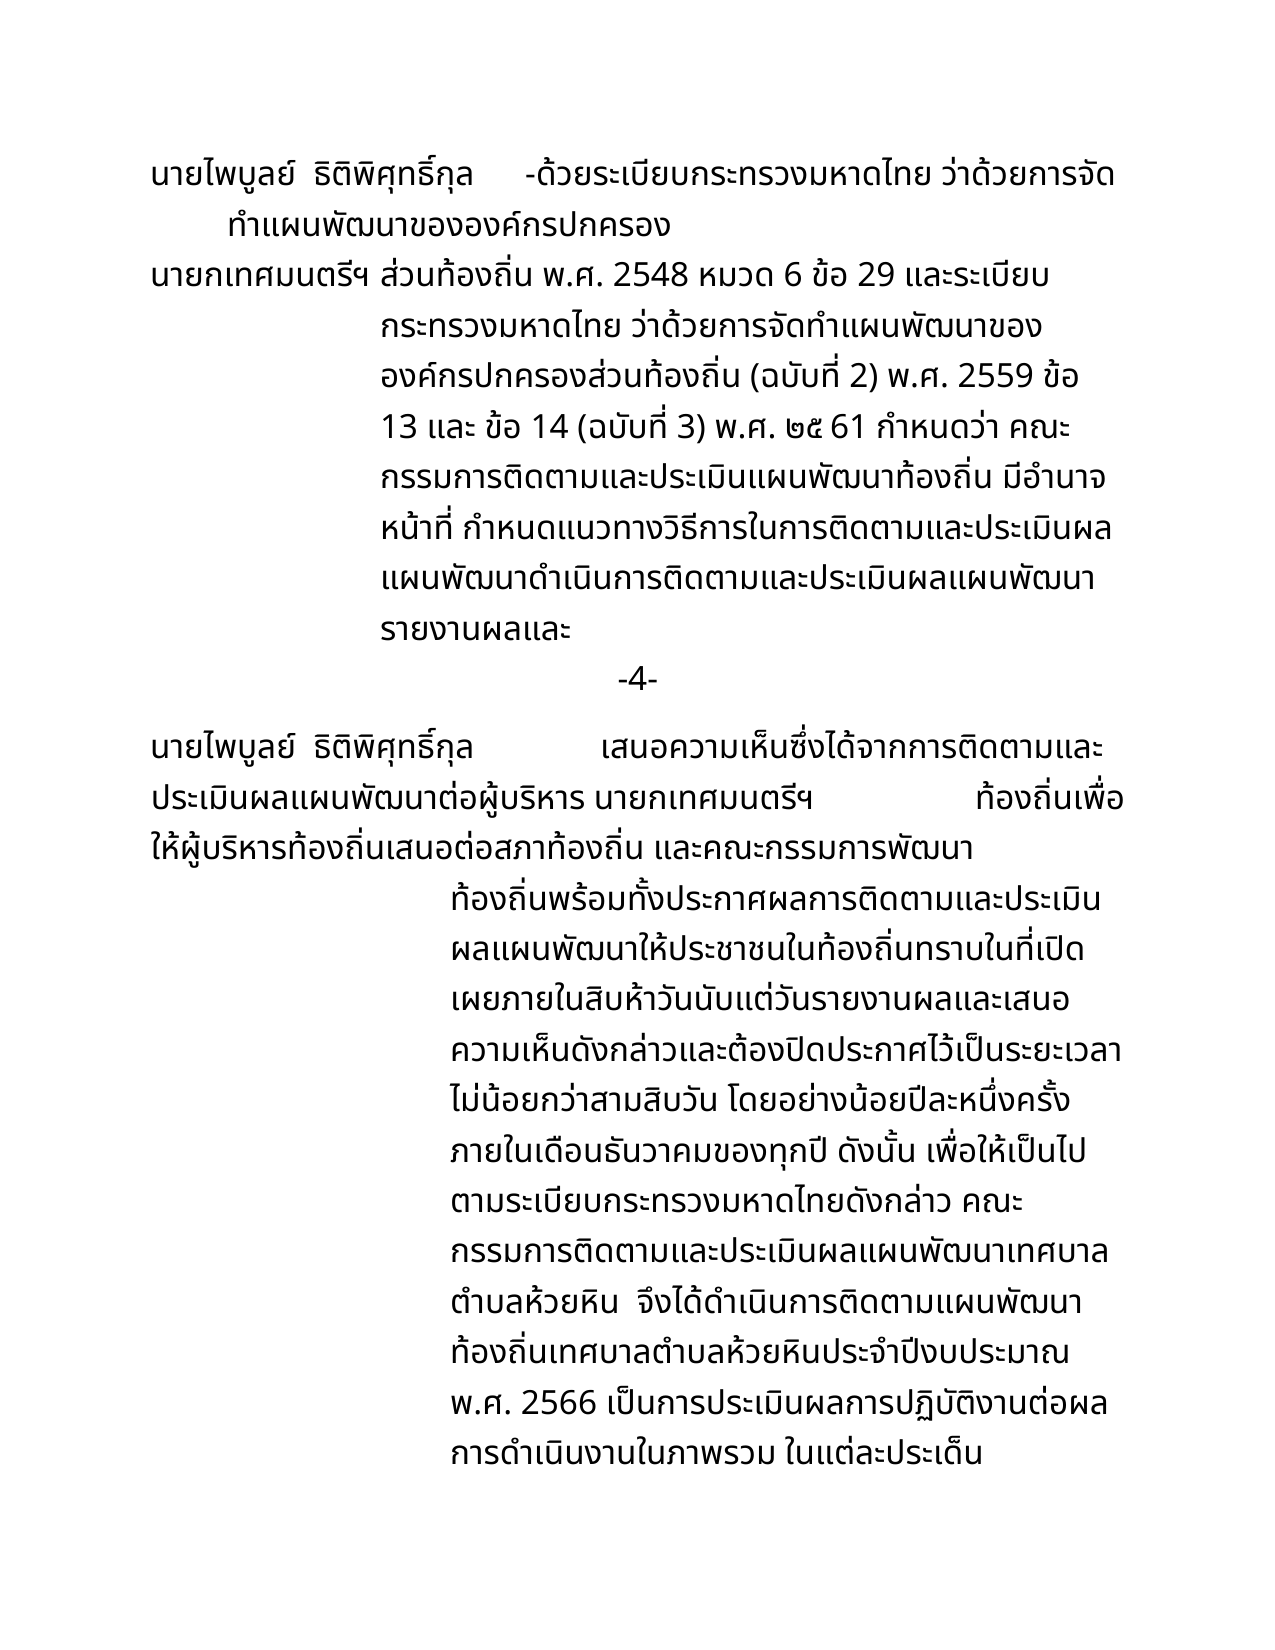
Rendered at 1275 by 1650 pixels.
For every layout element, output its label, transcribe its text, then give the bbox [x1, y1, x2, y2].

text นายไพบูลย์ ธิติพิศุทธิ์กุล เสนอความเห็นซึ่งได้จากการติดตามและประเมินผลแผนพัฒนาต่อผู้บริหาร นายกเทศมนตรีฯ ท้องถิ่นเพื่อให้ผู้บริหารท้องถิ่นเสนอต่อสภาท้องถิ่น และคณะกรรมการพัฒนา [150, 723, 1125, 874]
text -4- [150, 655, 1125, 700]
text นายกเทศมนตรีฯ ส่วนท้องถิ่น พ.ศ. 2548 หมวด 6 ข้อ 29 และระเบียบกระทรวงมหาดไทย ว่าด้วยการจัดทำแผนพัฒนาขององค์กรปกครองส่วนท้องถิ่น (ฉบับที่ 2) พ.ศ. 2559 ข้อ 13 และ ข้อ 14 (ฉบับที่ 3) พ.ศ. ๒๕61 กำหนดว่า คณะกรรมการติดตามและประเมินแผนพัฒนาท้องถิ่น มีอำนาจหน้าที่ กำหนดแนวทางวิธีการในการติดตามและประเมินผลแผนพัฒนาดำเนินการติดตามและประเมินผลแผนพัฒนา รายงานผลและ [150, 251, 1125, 655]
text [450, 874, 1125, 1480]
text นายไพบูลย์ ธิติพิศุทธิ์กุล -ด้วยระเบียบกระทรวงมหาดไทย ว่าด้วยการจัดทำแผนพัฒนาขององค์กรปกครอง [150, 150, 1125, 251]
